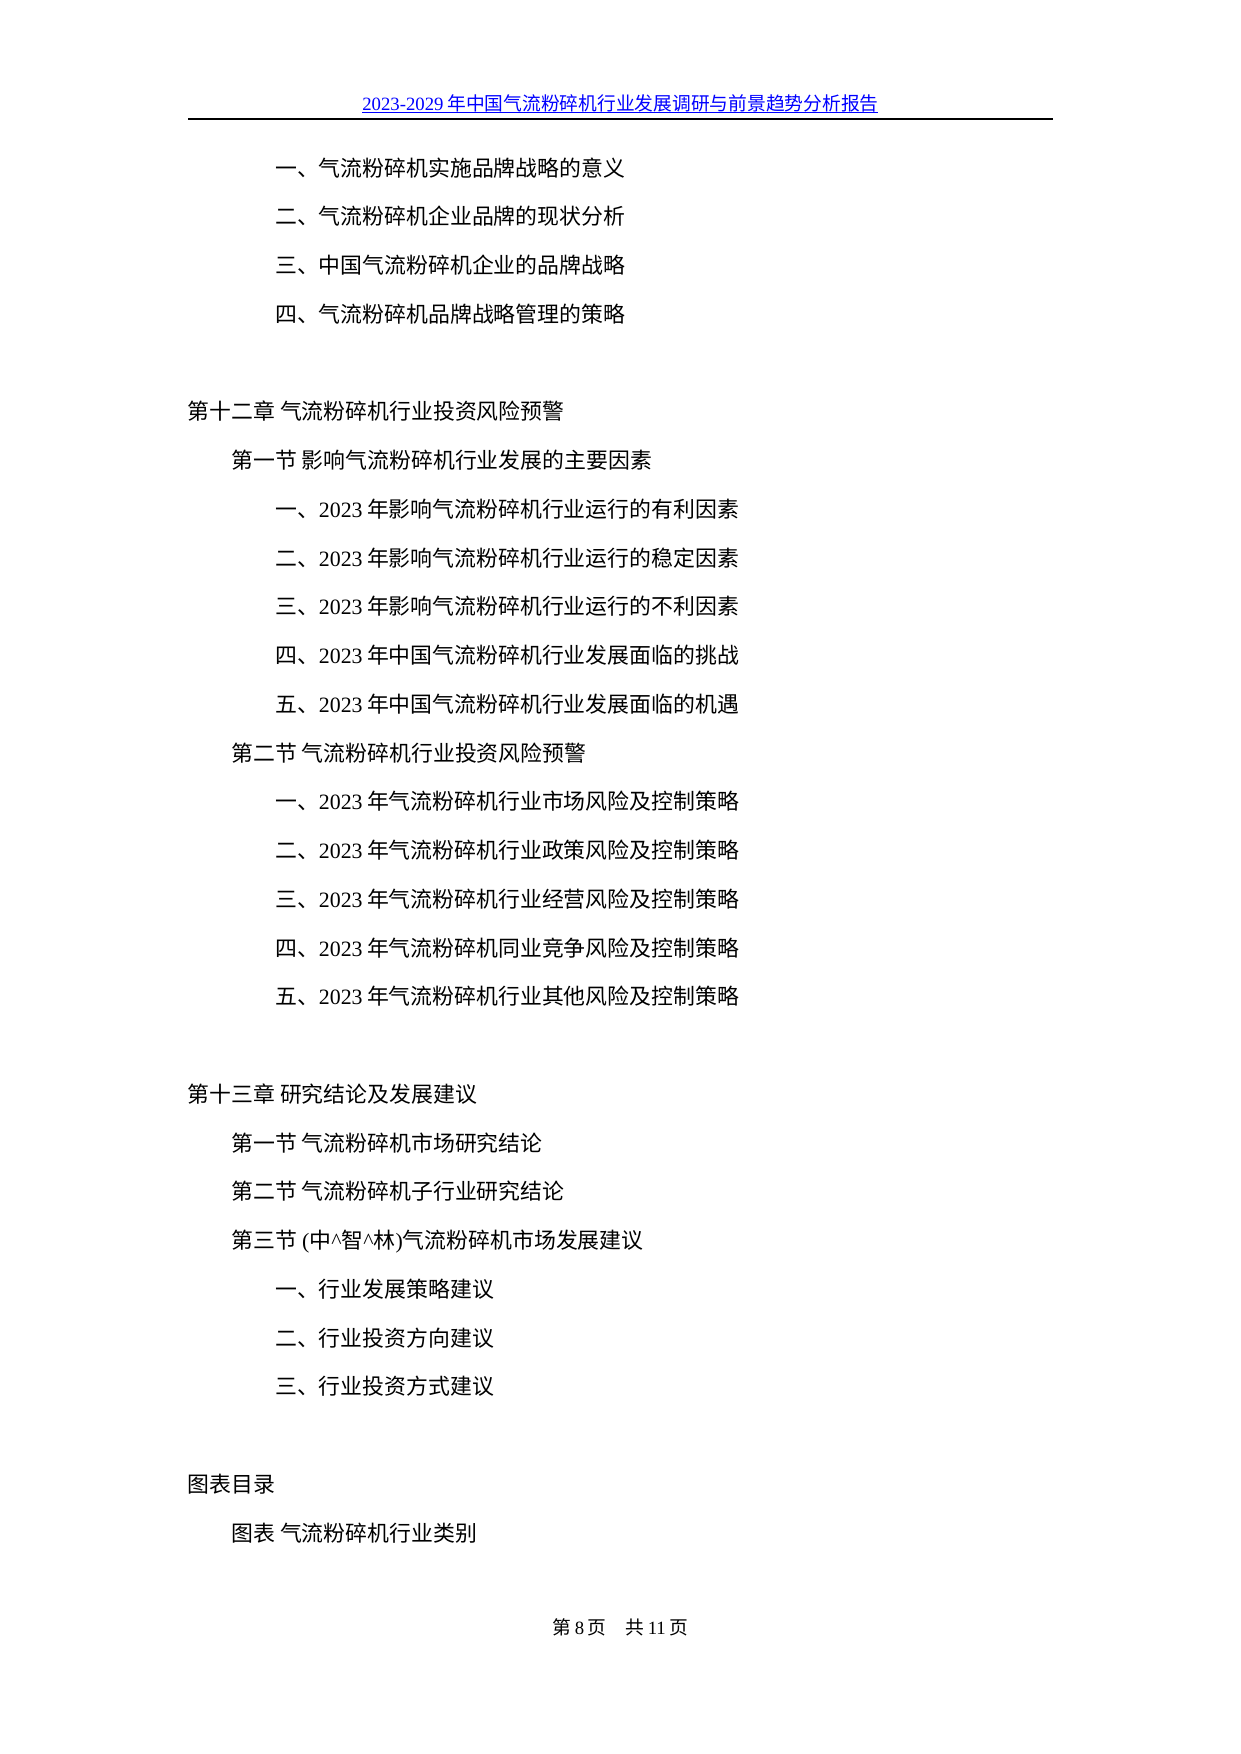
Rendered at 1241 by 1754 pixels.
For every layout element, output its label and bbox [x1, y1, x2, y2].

text [187, 150, 1053, 1548]
